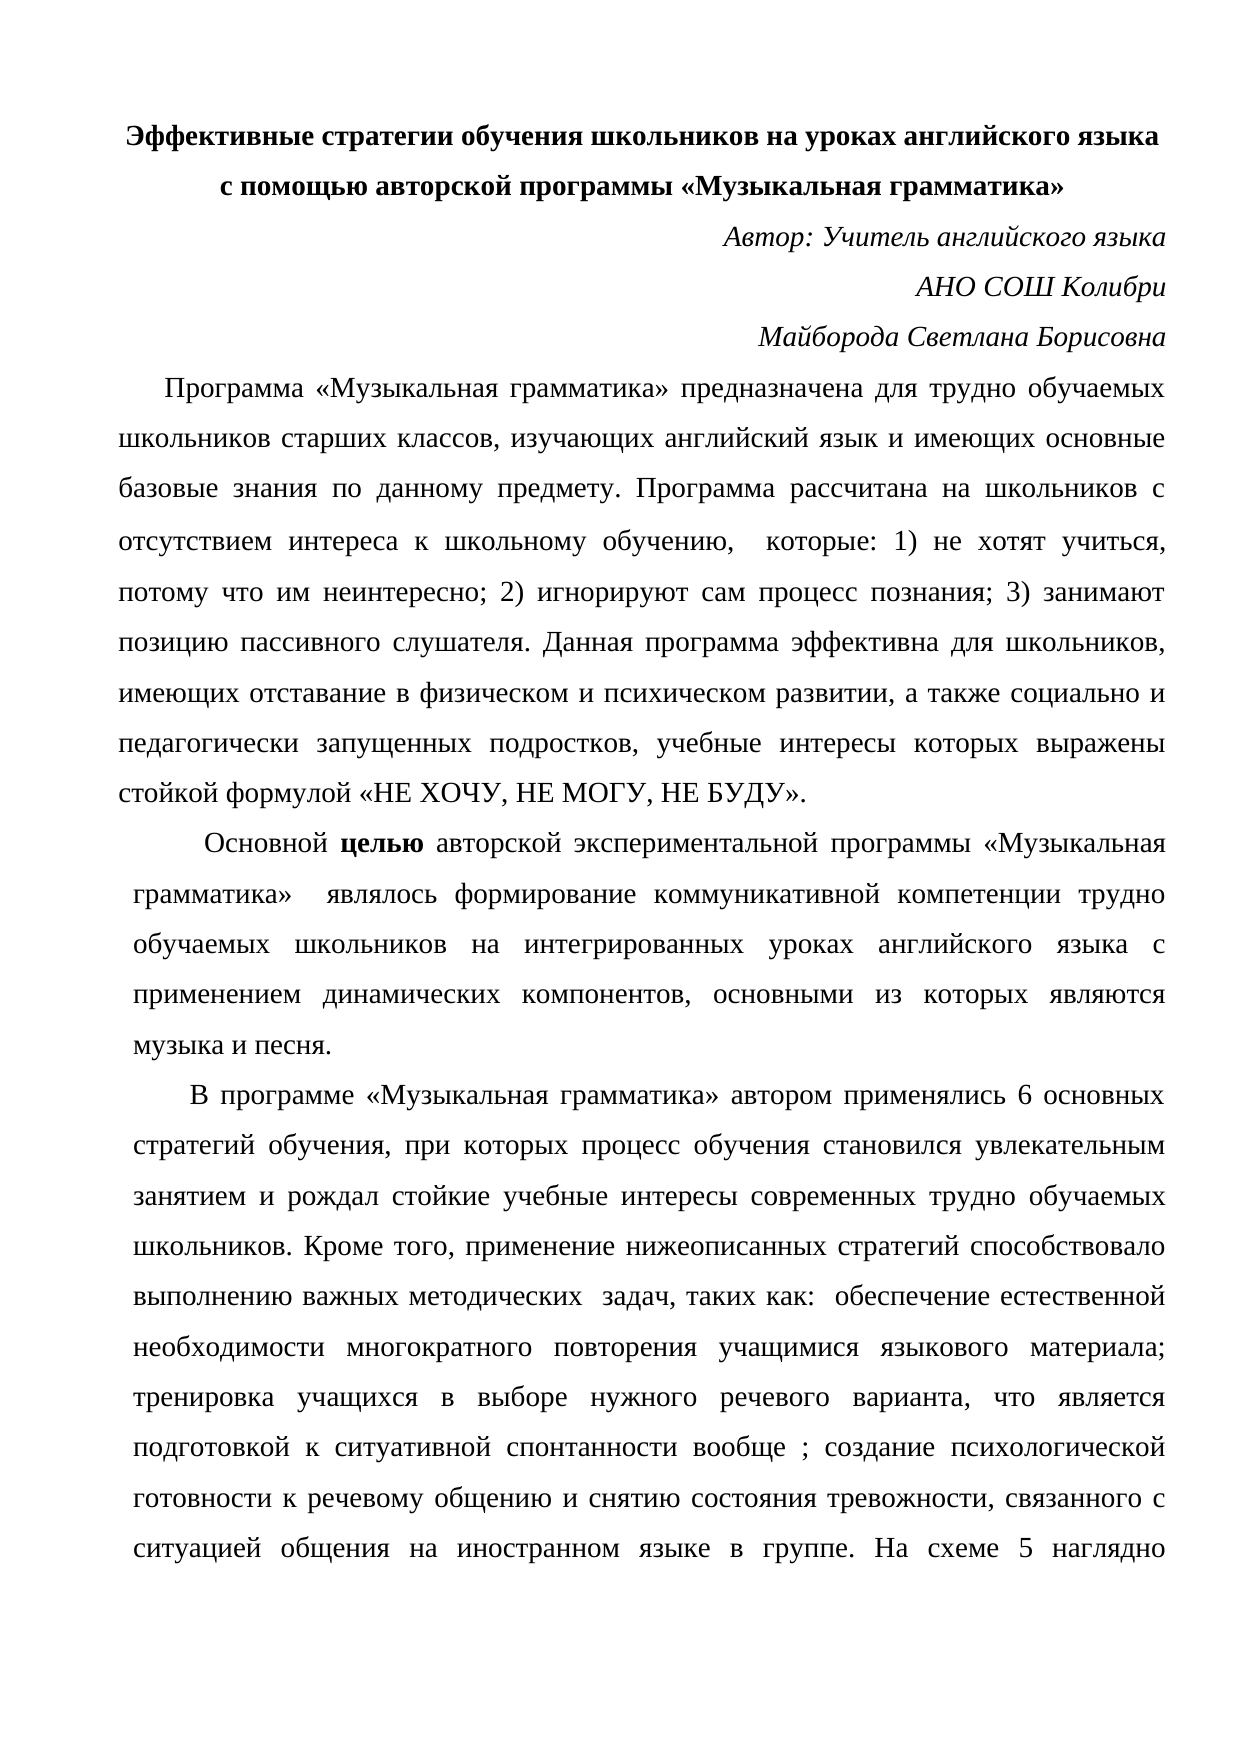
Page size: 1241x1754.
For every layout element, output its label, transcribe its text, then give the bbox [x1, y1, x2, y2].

text АНО СОШ Колибри [118, 269, 1166, 303]
text Майборода Светлана Борисовна [118, 319, 1166, 353]
text с помощью авторской программы «Музыкальная грамматика» [118, 168, 1166, 202]
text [133, 1077, 1166, 1563]
text Автор: Учитель английского языка [118, 219, 1166, 252]
text Основной целью авторской экспериментальной программы «Музыкальная грамматика» являлось формирование коммуникативной компетенции трудно обучаемых школьников на интегрированных уроках английского языка с применением динамических компонентов, основными из которых являются музыка и песня. [133, 826, 1166, 1060]
text Программа «Музыкальная грамматика» предназначена для трудно обучаемых школьников старших классов, изучающих английский язык и имеющих основные базовые знания по данному предмету. Программа рассчитана на школьников с отсутствием интереса к школьному обучению, которые: 1) не хотят учиться, потому что им неинтересно; 2) игнорируют сам процесс познания; 3) занимают позицию пассивного слушателя. Данная программа эффективна для школьников, имеющих отставание в физическом и психическом развитии, а также социально и педагогически запущенных подростков, учебные интересы которых выражены стойкой формулой «НЕ ХОЧУ, НЕ МОГУ, НЕ БУДУ». [118, 370, 1166, 809]
text Эффективные стратегии обучения школьников на уроках английского языка [118, 118, 1166, 152]
